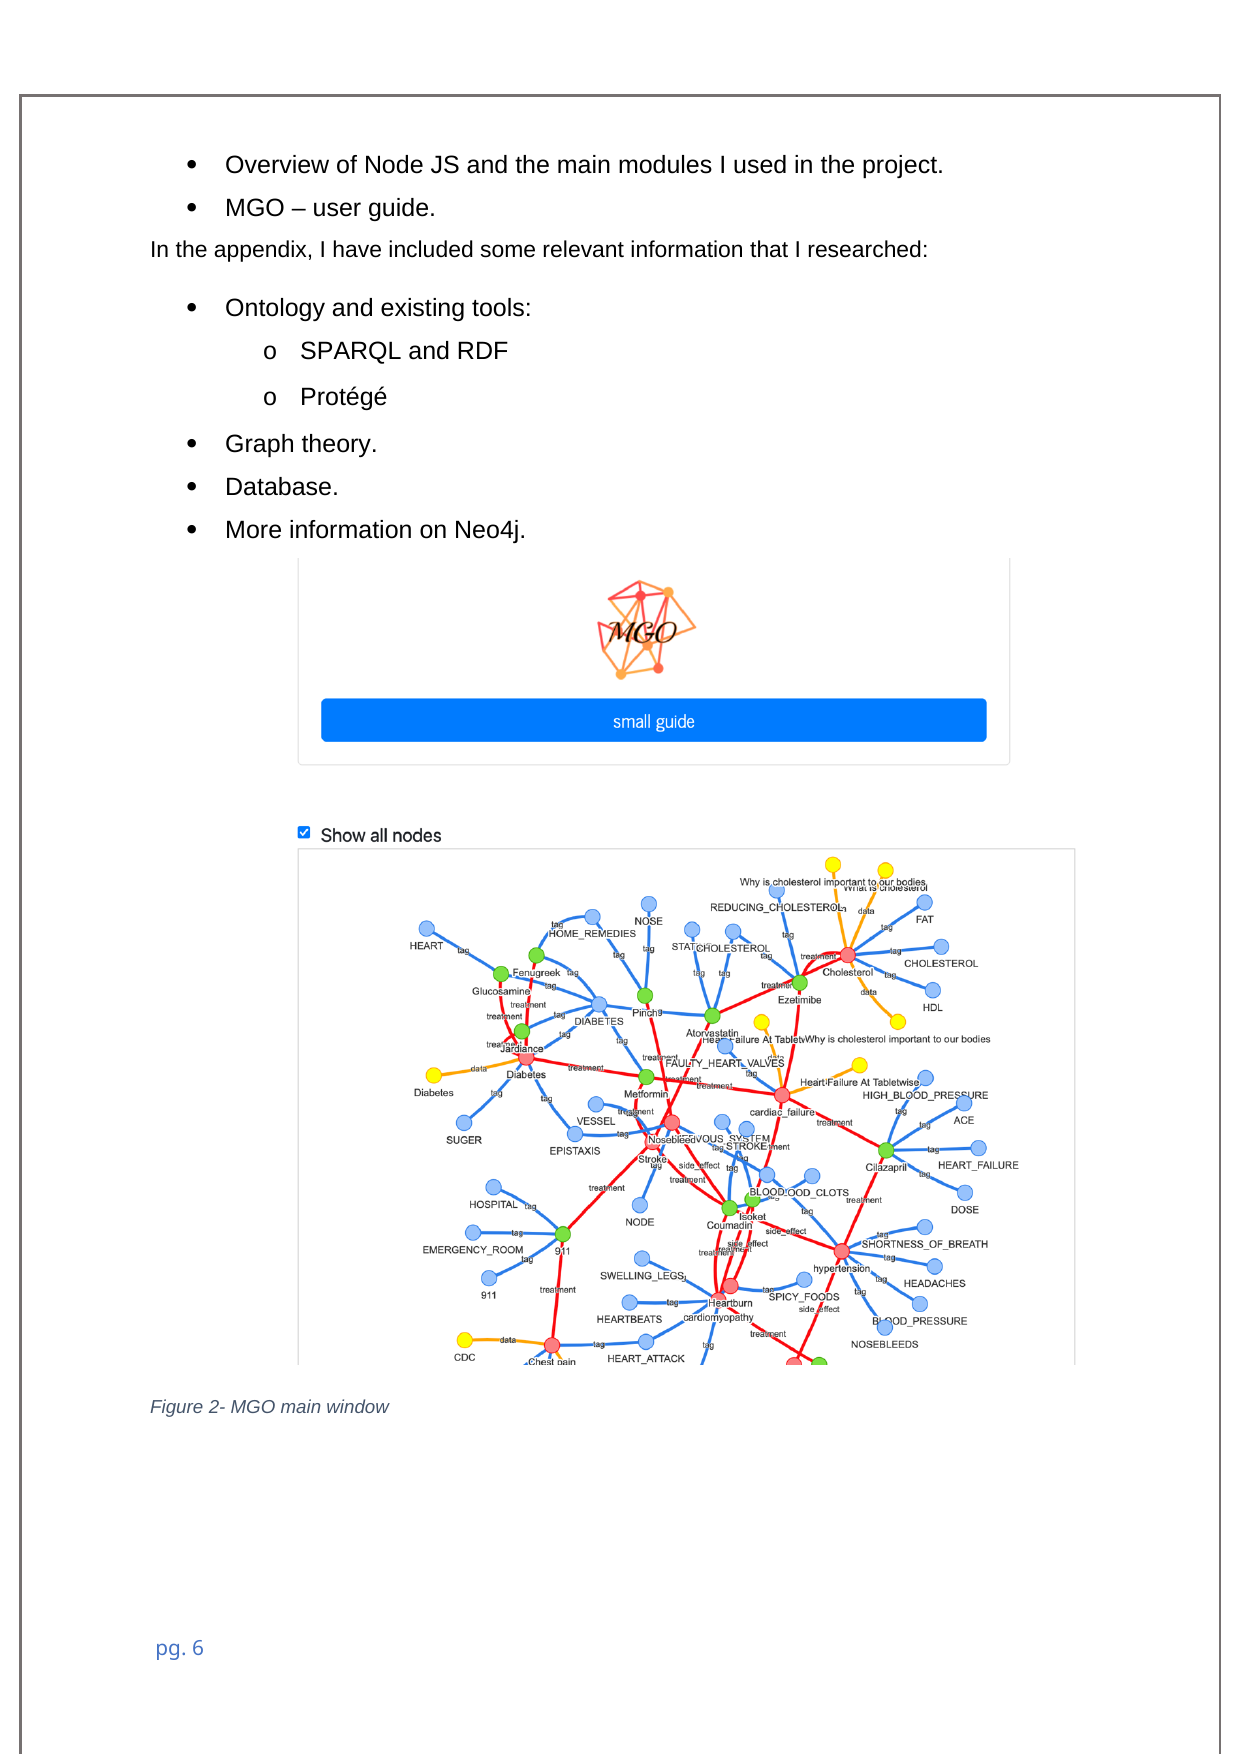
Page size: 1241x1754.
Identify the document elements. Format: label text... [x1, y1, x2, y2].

list Overview of Node JS and the main modules I used in the project. [187, 150, 1090, 179]
list More information on Neo4j. [187, 515, 1090, 544]
picture [150, 558, 1090, 1365]
list Graph theory. [187, 428, 1090, 457]
list Ontology and existing tools: [187, 293, 1090, 321]
list SPARQL and RDF [262, 336, 1090, 367]
text Figure 2- MGO main window [150, 1395, 1090, 1417]
text In the appendix, I have included some relevant information that I researched: [150, 236, 1090, 263]
list Database. [187, 472, 1090, 501]
list Protégé [262, 382, 1090, 413]
list MGO – user guide. [187, 193, 1090, 222]
